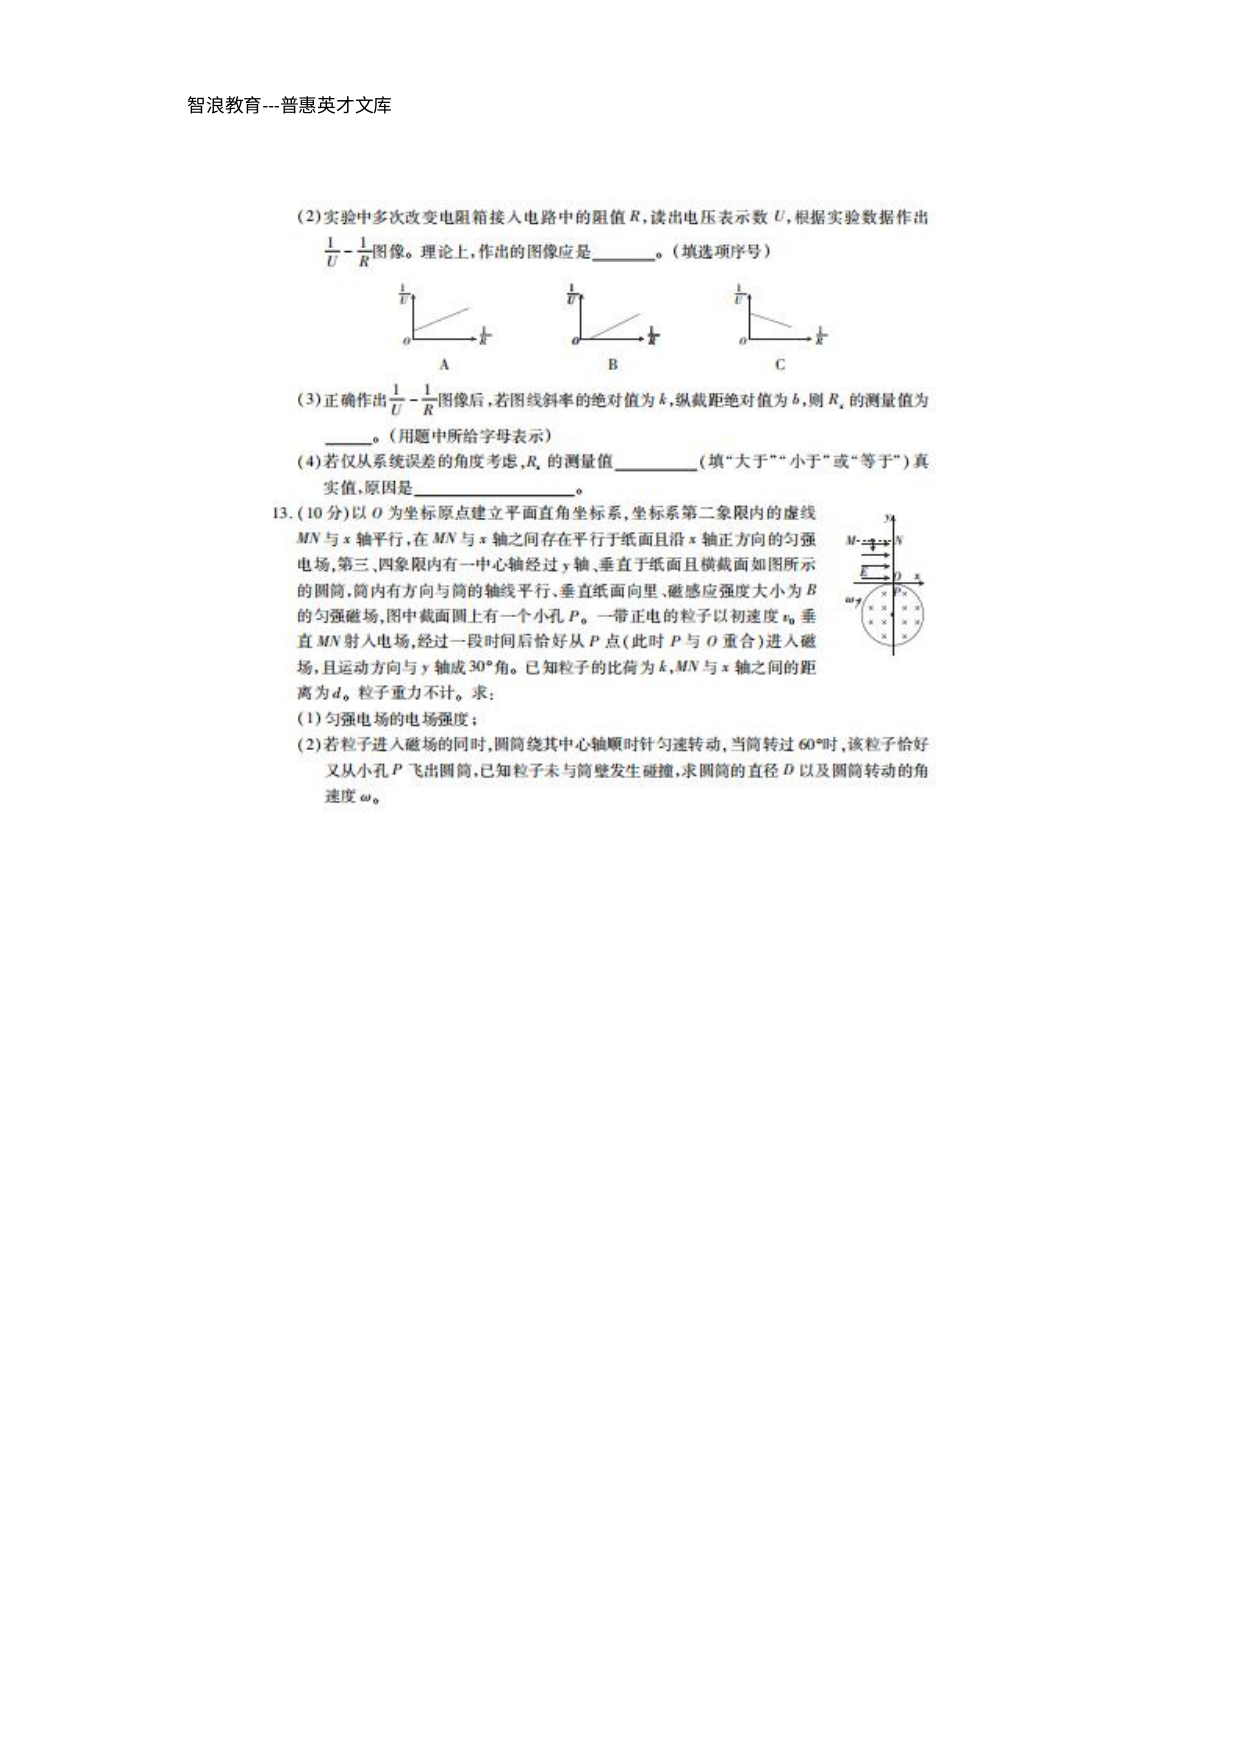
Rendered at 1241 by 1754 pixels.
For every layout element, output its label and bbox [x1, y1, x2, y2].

picture [261, 162, 979, 1011]
